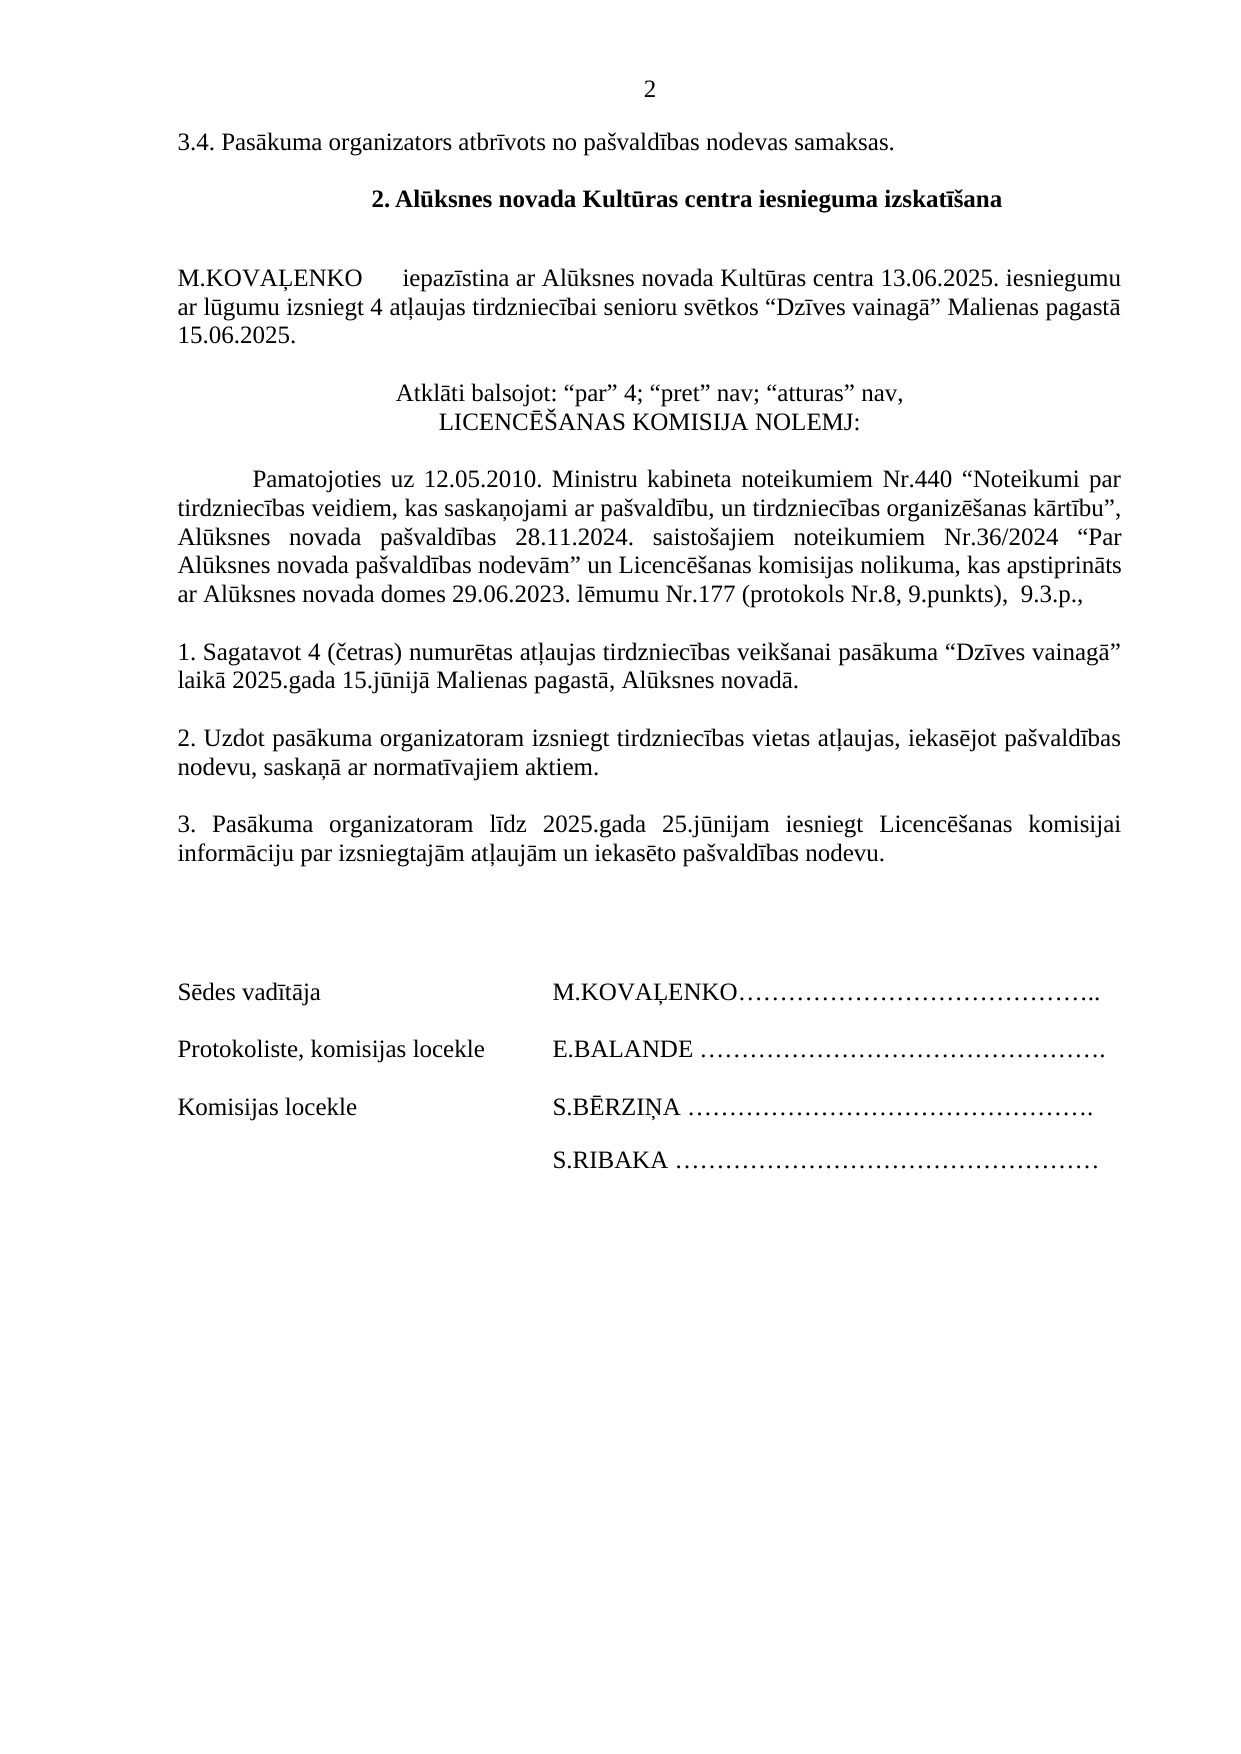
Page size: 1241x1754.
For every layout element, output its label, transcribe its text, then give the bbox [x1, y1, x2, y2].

text 1. Sagatavot 4 (četras) numurētas atļaujas tirdzniecības veikšanai pasākuma “Dzīves vainagā” laikā 2025.gada 15.jūnijā Malienas pagastā, Alūksnes novadā. [177, 637, 1122, 694]
text Sēdes vadītāja M.KOVAĻENKO…………………………………….. [177, 977, 1122, 1006]
text S.RIBAKA …………………………………………… [177, 1145, 1122, 1173]
text LICENCĒŠANAS KOMISIJA NOLEMJ: [177, 407, 1122, 435]
text Protokoliste, komisijas locekle E.BALANDE …………………………………………. [177, 1034, 1122, 1063]
text Komisijas locekle S.BĒRZIŅA …………………………………………. [177, 1092, 1122, 1121]
text 3. Pasākuma organizatoram līdz 2025.gada 25.jūnijam iesniegt Licencēšanas komisijai informāciju par izsniegtajām atļaujām un iekasēto pašvaldības nodevu. [177, 809, 1122, 867]
text Pamatojoties uz 12.05.2010. Ministru kabineta noteikumiem Nr.440 “Noteikumi par tirdzniecības veidiem, kas saskaņojami ar pašvaldību, un tirdzniecības organizēšanas kārtību”, Alūksnes novada pašvaldības 28.11.2024. saistošajiem noteikumiem Nr.36/2024 “Par Alūksnes novada pašvaldības nodevām” un Licencēšanas komisijas nolikuma, kas apstiprināts ar Alūksnes novada domes 29.06.2023. lēmumu Nr.177 (protokols Nr.8, 9.punkts), 9.3.p., [177, 464, 1122, 608]
list 2. Alūksnes novada Kultūras centra iesnieguma izskatīšana [252, 184, 1122, 213]
text 2. Uzdot pasākuma organizatoram izsniegt tirdzniecības vietas atļaujas, iekasējot pašvaldības nodevu, saskaņā ar normatīvajiem aktiem. [177, 723, 1122, 780]
text 3.4. Pasākuma organizators atbrīvots no pašvaldības nodevas samaksas. [177, 127, 1122, 155]
text Atklāti balsojot: “par” 4; “pret” nav; “atturas” nav, [177, 378, 1122, 407]
text M.KOVAĻENKO iepazīstina ar Alūksnes novada Kultūras centra 13.06.2025. iesniegumu ar lūgumu izsniegt 4 atļaujas tirdzniecībai senioru svētkos “Dzīves vainagā” Malienas pagastā 15.06.2025. [177, 263, 1122, 349]
